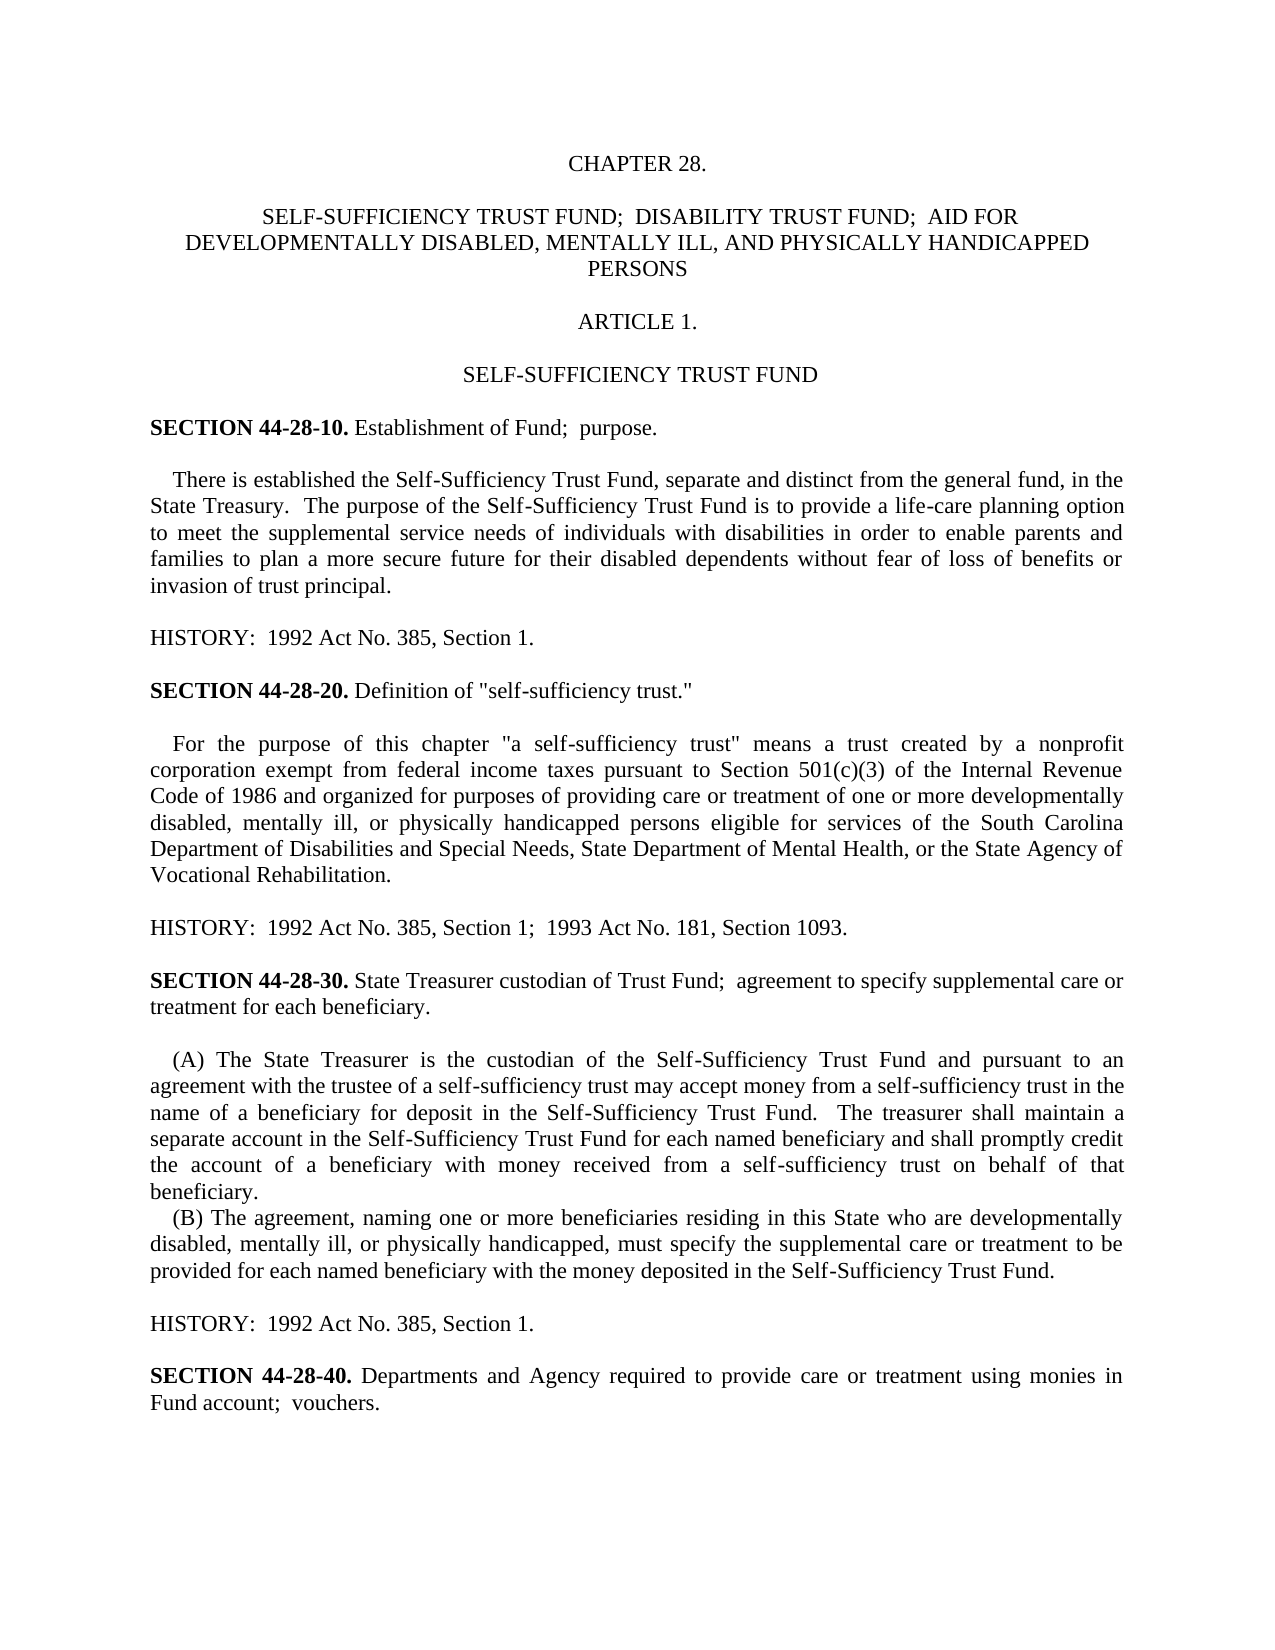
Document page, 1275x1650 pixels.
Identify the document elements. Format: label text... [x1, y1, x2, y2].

text SECTION 44-28-40. Departments and Agency required to provide care or treatment using monies in Fund account; vouchers. [150, 1362, 1125, 1415]
text (A) The State Treasurer is the custodian of the Self-Sufficiency Trust Fund and pursuant to an agreement with the trustee of a self-sufficiency trust may accept money from a self-sufficiency trust in the name of a beneficiary for deposit in the Self-Sufficiency Trust Fund. The treasurer shall maintain a separate account in the Self-Sufficiency Trust Fund for each named beneficiary and shall promptly credit the account of a beneficiary with money received from a self-sufficiency trust on behalf of that beneficiary. [150, 1046, 1125, 1204]
text There is established the Self-Sufficiency Trust Fund, separate and distinct from the general fund, in the State Treasury. The purpose of the Self-Sufficiency Trust Fund is to provide a life-care planning option to meet the supplemental service needs of individuals with disabilities in order to enable parents and families to plan a more secure future for their disabled dependents without fear of loss of benefits or invasion of trust principal. [150, 466, 1125, 598]
text HISTORY: 1992 Act No. 385, Section 1. [150, 624, 1125, 651]
text HISTORY: 1992 Act No. 385, Section 1; 1993 Act No. 181, Section 1093. [150, 914, 1125, 941]
text HISTORY: 1992 Act No. 385, Section 1. [150, 1309, 1125, 1336]
text ARTICLE 1. [150, 308, 1125, 334]
text SECTION 44-28-20. Definition of "self-sufficiency trust." [150, 677, 1125, 703]
text SECTION 44-28-30. State Treasurer custodian of Trust Fund; agreement to specify supplemental care or treatment for each beneficiary. [150, 967, 1125, 1020]
text (B) The agreement, naming one or more beneficiaries residing in this State who are developmentally disabled, mentally ill, or physically handicapped, must specify the supplemental care or treatment to be provided for each named beneficiary with the money deposited in the Self-Sufficiency Trust Fund. [150, 1204, 1125, 1283]
text CHAPTER 28. [150, 150, 1125, 176]
text SELF-SUFFICIENCY TRUST FUND; DISABILITY TRUST FUND; AID FOR DEVELOPMENTALLY DISABLED, MENTALLY ILL, AND PHYSICALLY HANDICAPPED PERSONS [150, 203, 1125, 282]
text SECTION 44-28-10. Establishment of Fund; purpose. [150, 413, 1125, 440]
text For the purpose of this chapter "a self-sufficiency trust" means a trust created by a nonprofit corporation exempt from federal income taxes pursuant to Section 501(c)(3) of the Internal Revenue Code of 1986 and organized for purposes of providing care or treatment of one or more developmentally disabled, mentally ill, or physically handicapped persons eligible for services of the South Carolina Department of Disabilities and Special Needs, State Department of Mental Health, or the State Agency of Vocational Rehabilitation. [150, 730, 1125, 888]
text SELF-SUFFICIENCY TRUST FUND [150, 361, 1125, 387]
